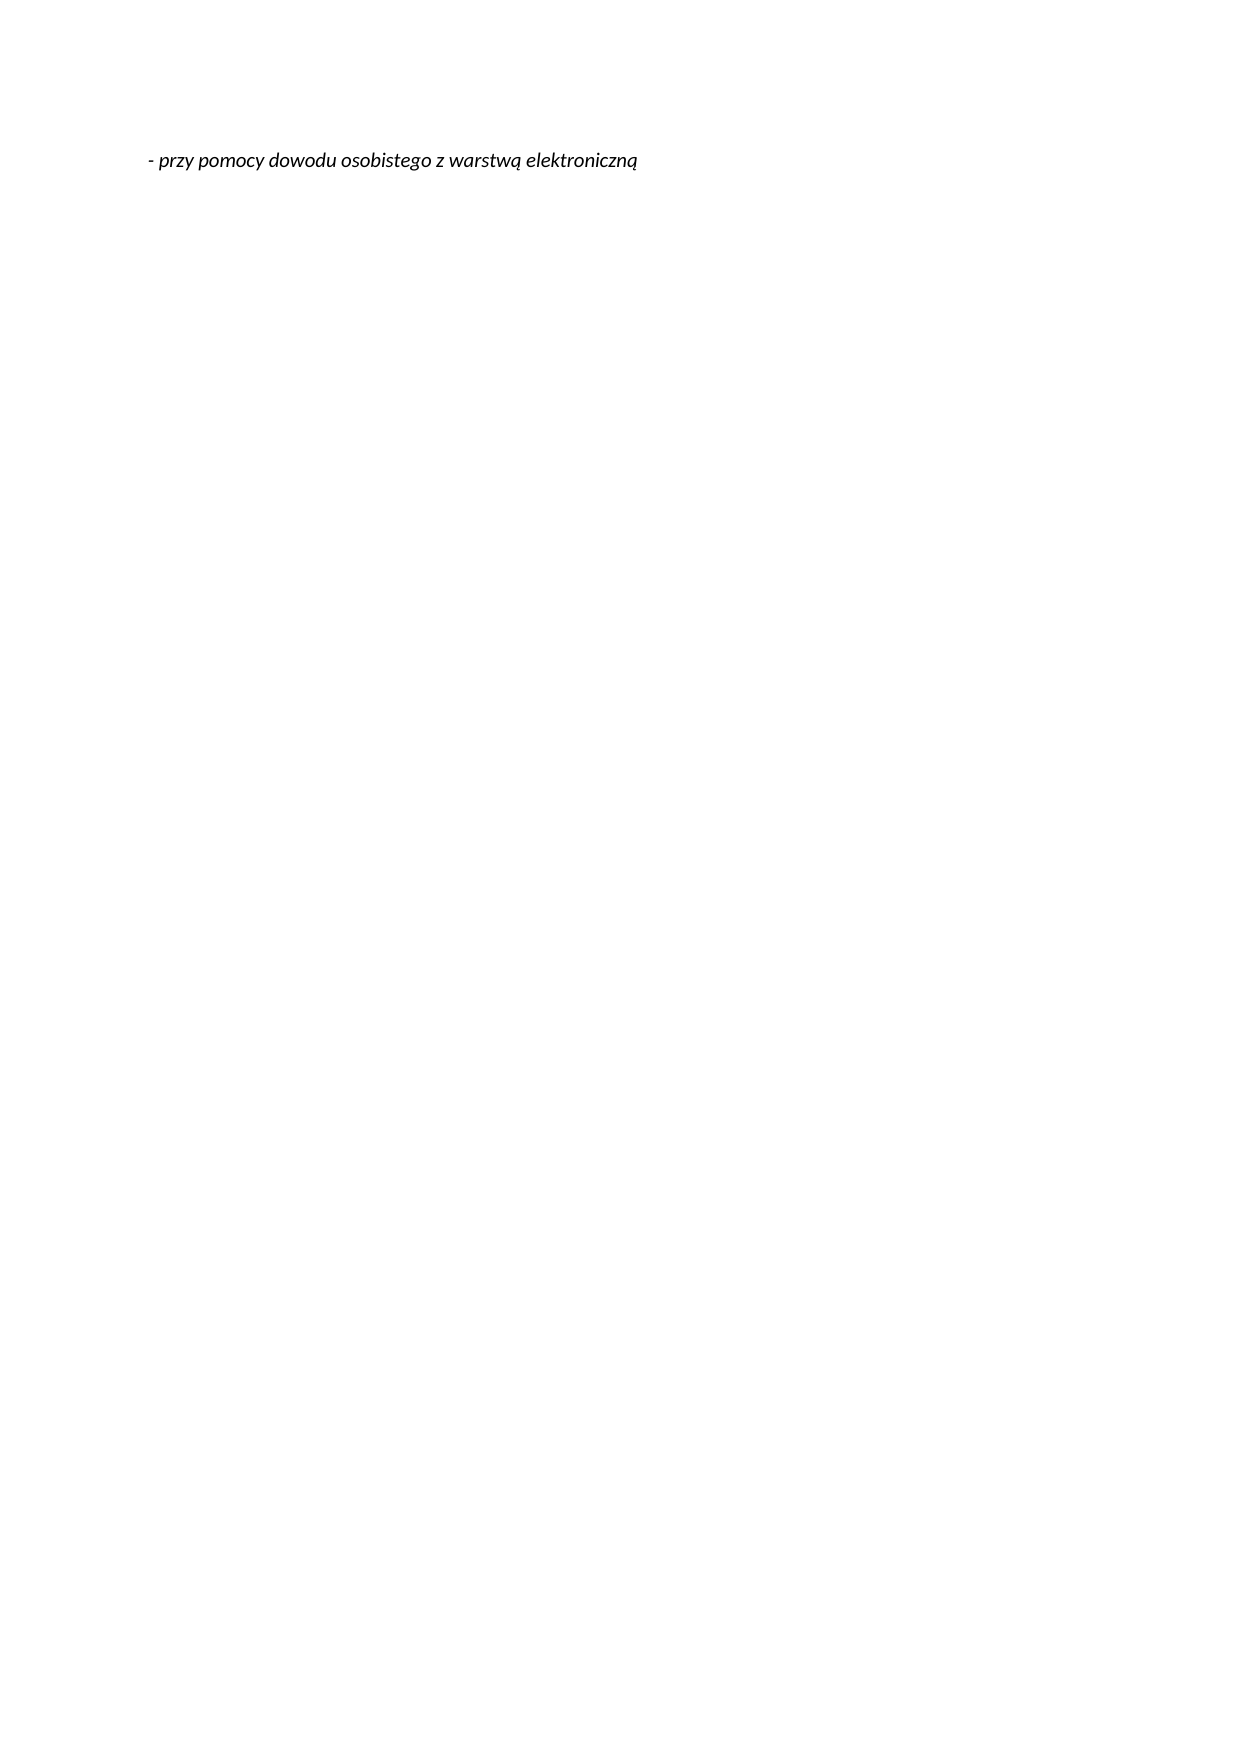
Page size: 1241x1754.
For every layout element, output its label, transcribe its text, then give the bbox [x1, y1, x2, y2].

text - przy pomocy dowodu osobistego z warstwą elektroniczną [148, 148, 1093, 173]
